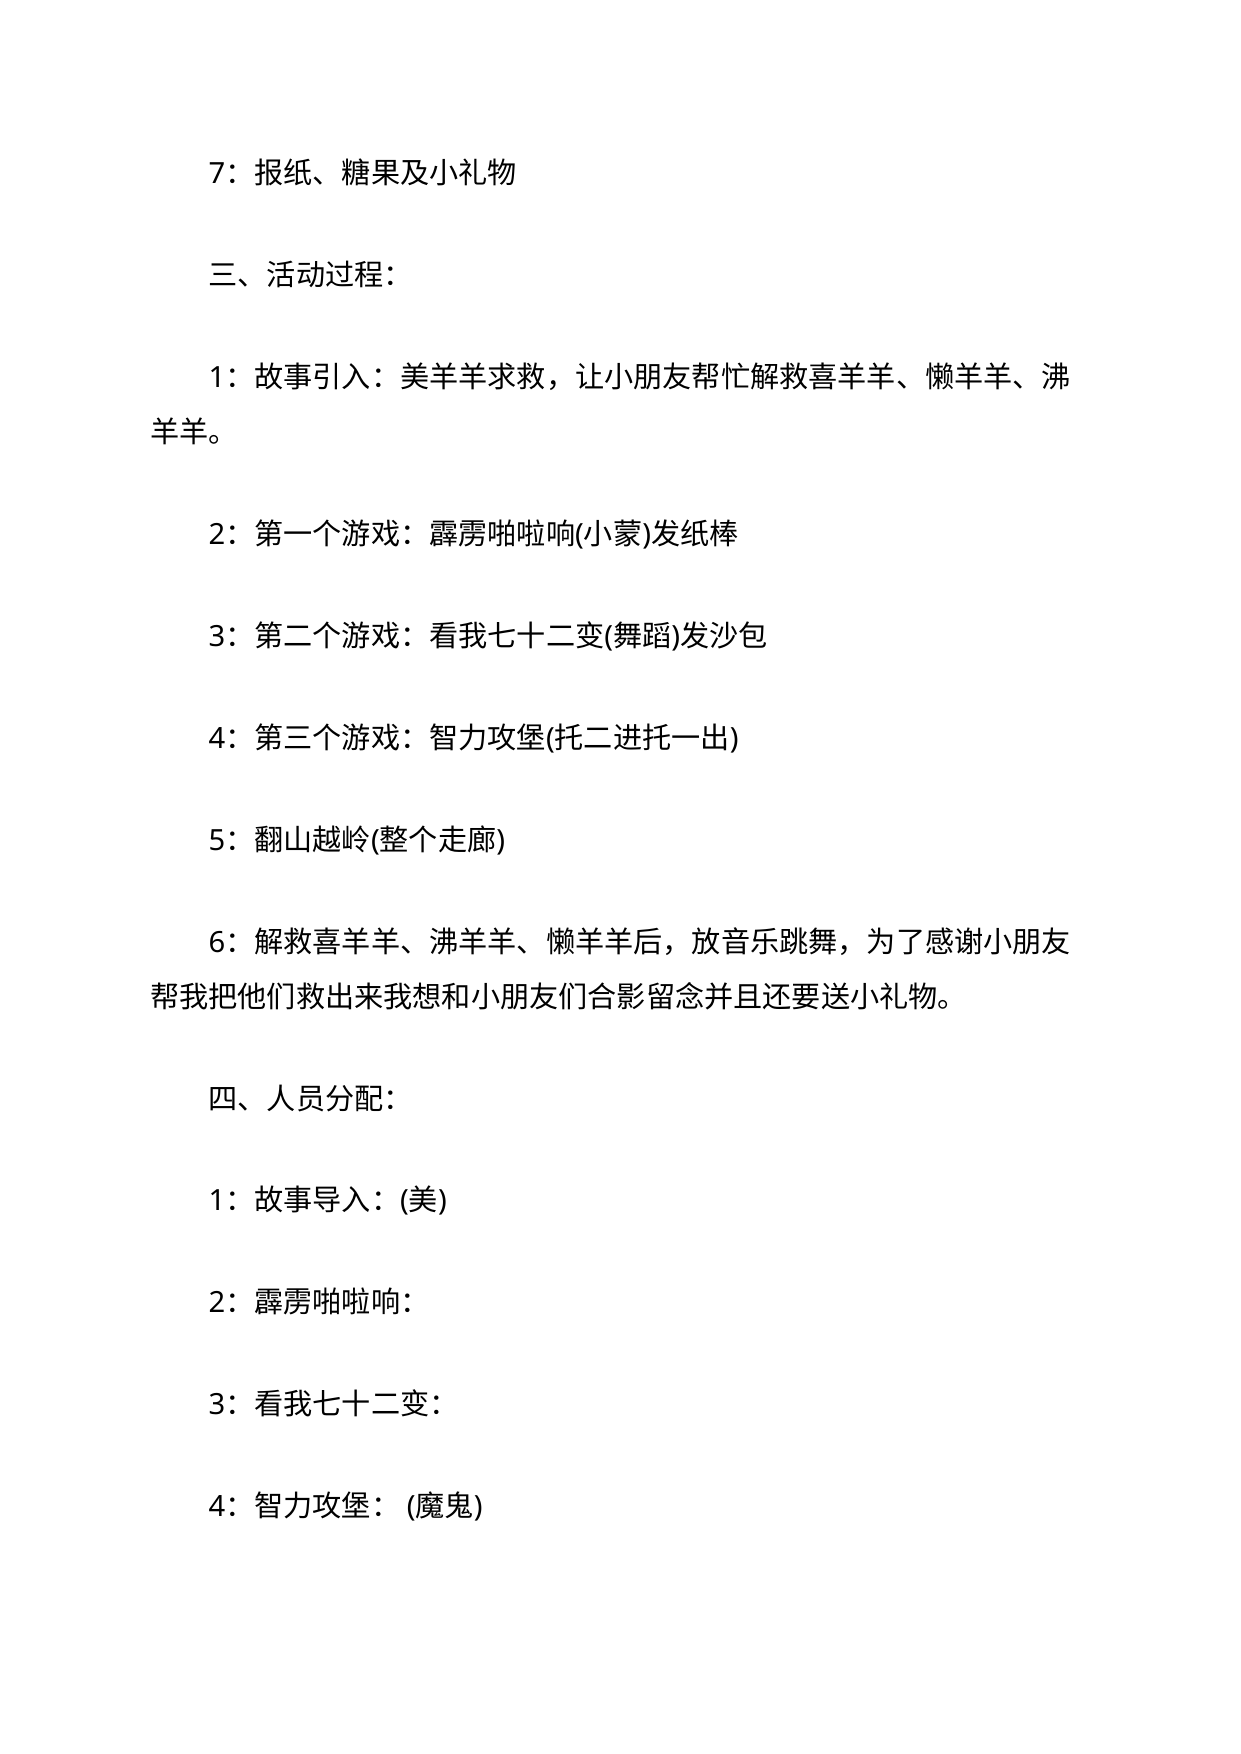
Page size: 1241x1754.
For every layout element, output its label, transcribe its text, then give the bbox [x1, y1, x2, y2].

text 三、活动过程： [150, 252, 1090, 294]
text 4：第三个游戏：智力攻堡(托二进托一出) [150, 714, 1090, 757]
text 2：第一个游戏：霹雳啪啦响(小蒙)发纸棒 [150, 511, 1090, 553]
text 3：第二个游戏：看我七十二变(舞蹈)发沙包 [150, 612, 1090, 655]
text 7：报纸、糖果及小礼物 [150, 150, 1090, 192]
text 1：故事引入：美羊羊求救，让小朋友帮忙解救喜羊羊、懒羊羊、沸羊羊。 [150, 354, 1090, 451]
text 4：智力攻堡： (魔鬼) [150, 1483, 1090, 1525]
text 3：看我七十二变： [150, 1381, 1090, 1423]
text 1：故事导入：(美) [150, 1177, 1090, 1219]
text 四、人员分配： [150, 1075, 1090, 1117]
text 6：解救喜羊羊、沸羊羊、懒羊羊后，放音乐跳舞，为了感谢小朋友帮我把他们救出来我想和小朋友们合影留念并且还要送小礼物。 [150, 918, 1090, 1016]
text 2：霹雳啪啦响： [150, 1279, 1090, 1321]
text 5：翻山越岭(整个走廊) [150, 816, 1090, 859]
